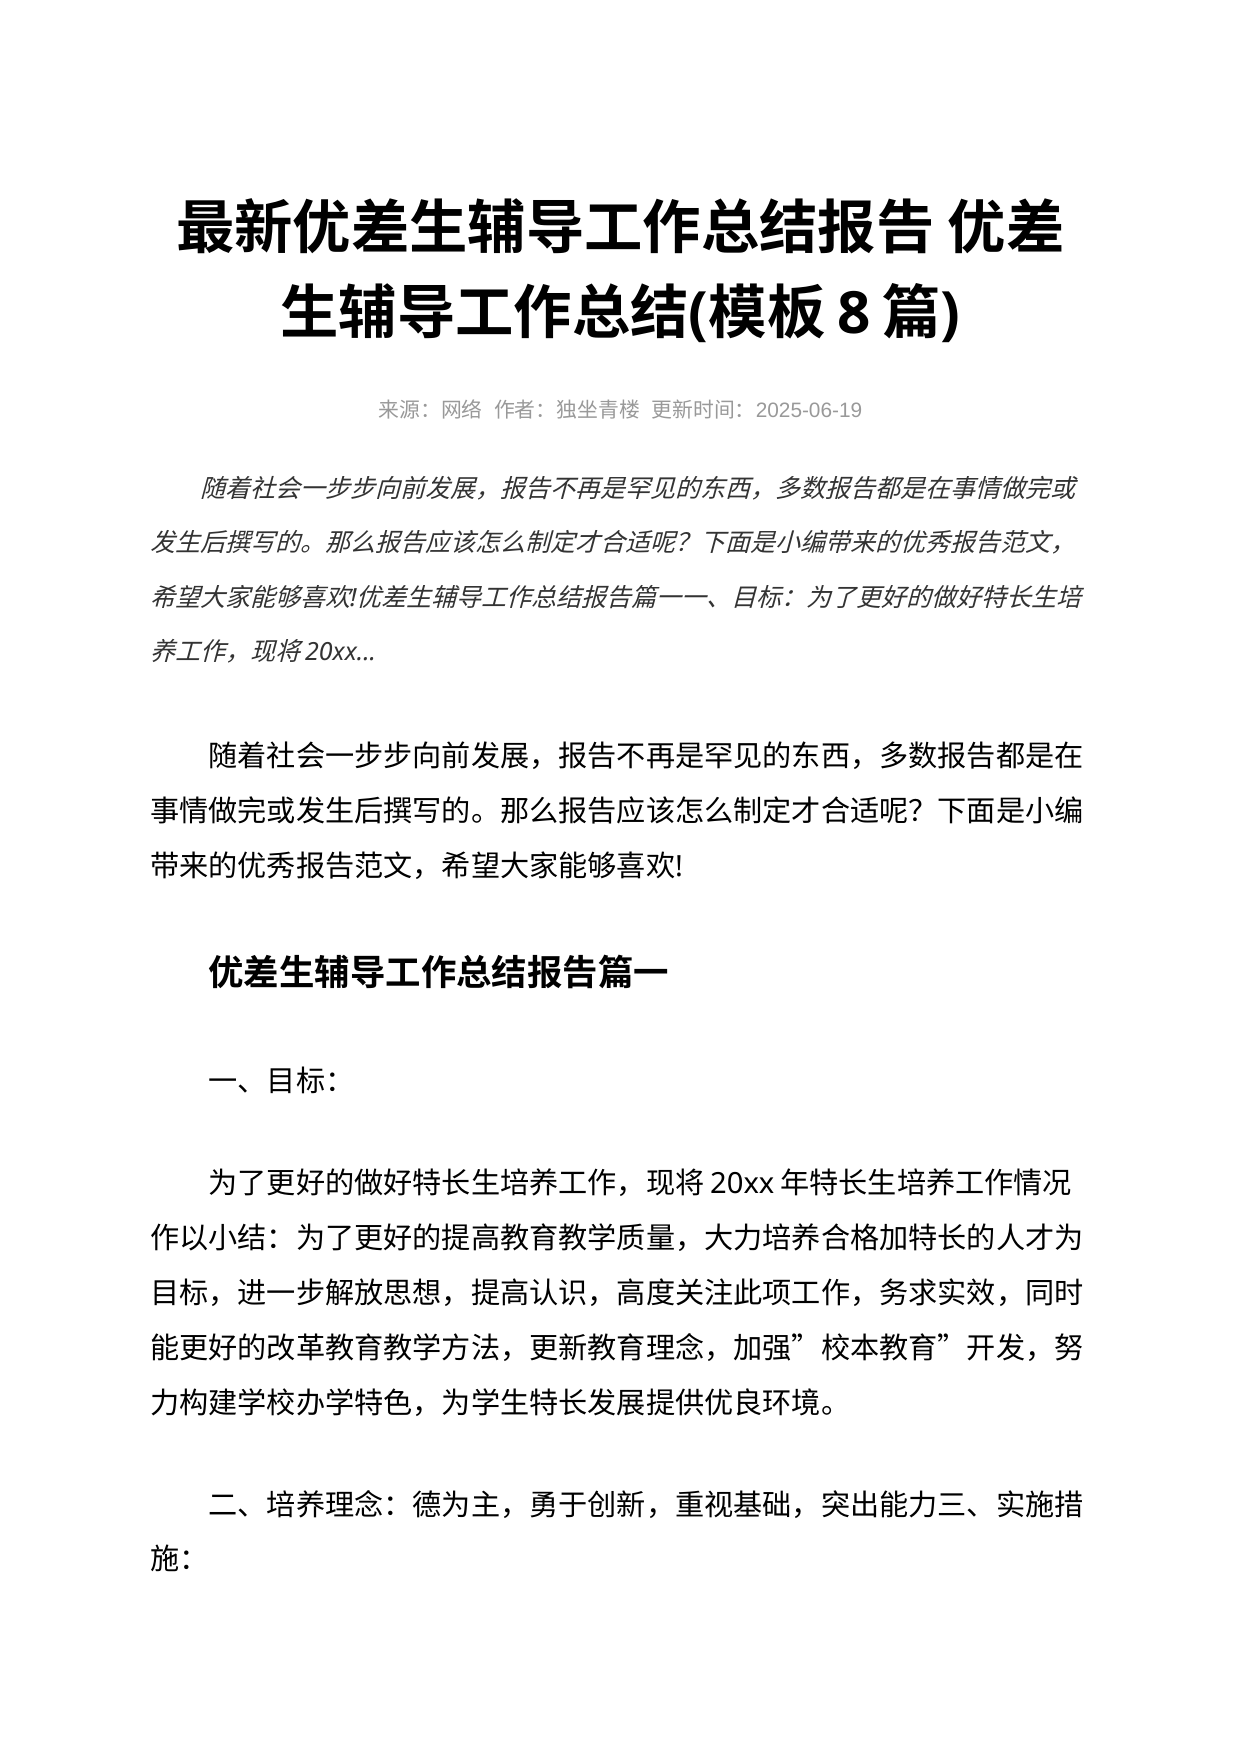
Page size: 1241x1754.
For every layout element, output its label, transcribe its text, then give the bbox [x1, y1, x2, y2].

text 随着社会一步步向前发展，报告不再是罕见的东西，多数报告都是在事情做完或发生后撰写的。那么报告应该怎么制定才合适呢？下面是小编带来的优秀报告范文，希望大家能够喜欢!优差生辅导工作总结报告篇一一、目标：为了更好的做好特长生培养工作，现将20xx... [150, 468, 1090, 668]
text 二、培养理念：德为主，勇于创新，重视基础，突出能力三、实施措施： [150, 1481, 1090, 1578]
text 随着社会一步步向前发展，报告不再是罕见的东西，多数报告都是在事情做完或发生后撰写的。那么报告应该怎么制定才合适呢？下面是小编带来的优秀报告范文，希望大家能够喜欢! [150, 733, 1090, 885]
subtitle 最新优差生辅导工作总结报告 优差生辅导工作总结(模板8篇) [150, 181, 1090, 351]
text 来源：网络 作者：独坐青楼 更新时间：2025-06-19 [150, 397, 1090, 421]
text 优差生辅导工作总结报告篇一 [150, 944, 1090, 996]
text 为了更好的做好特长生培养工作，现将20xx年特长生培养工作情况作以小结：为了更好的提高教育教学质量，大力培养合格加特长的人才为目标，进一步解放思想，提高认识，高度关注此项工作，务求实效，同时能更好的改革教育教学方法，更新教育理念，加强”校本教育”开发，努力构建学校办学特色，为学生特长发展提供优良环境。 [150, 1159, 1090, 1422]
text 一、目标： [150, 1058, 1090, 1100]
